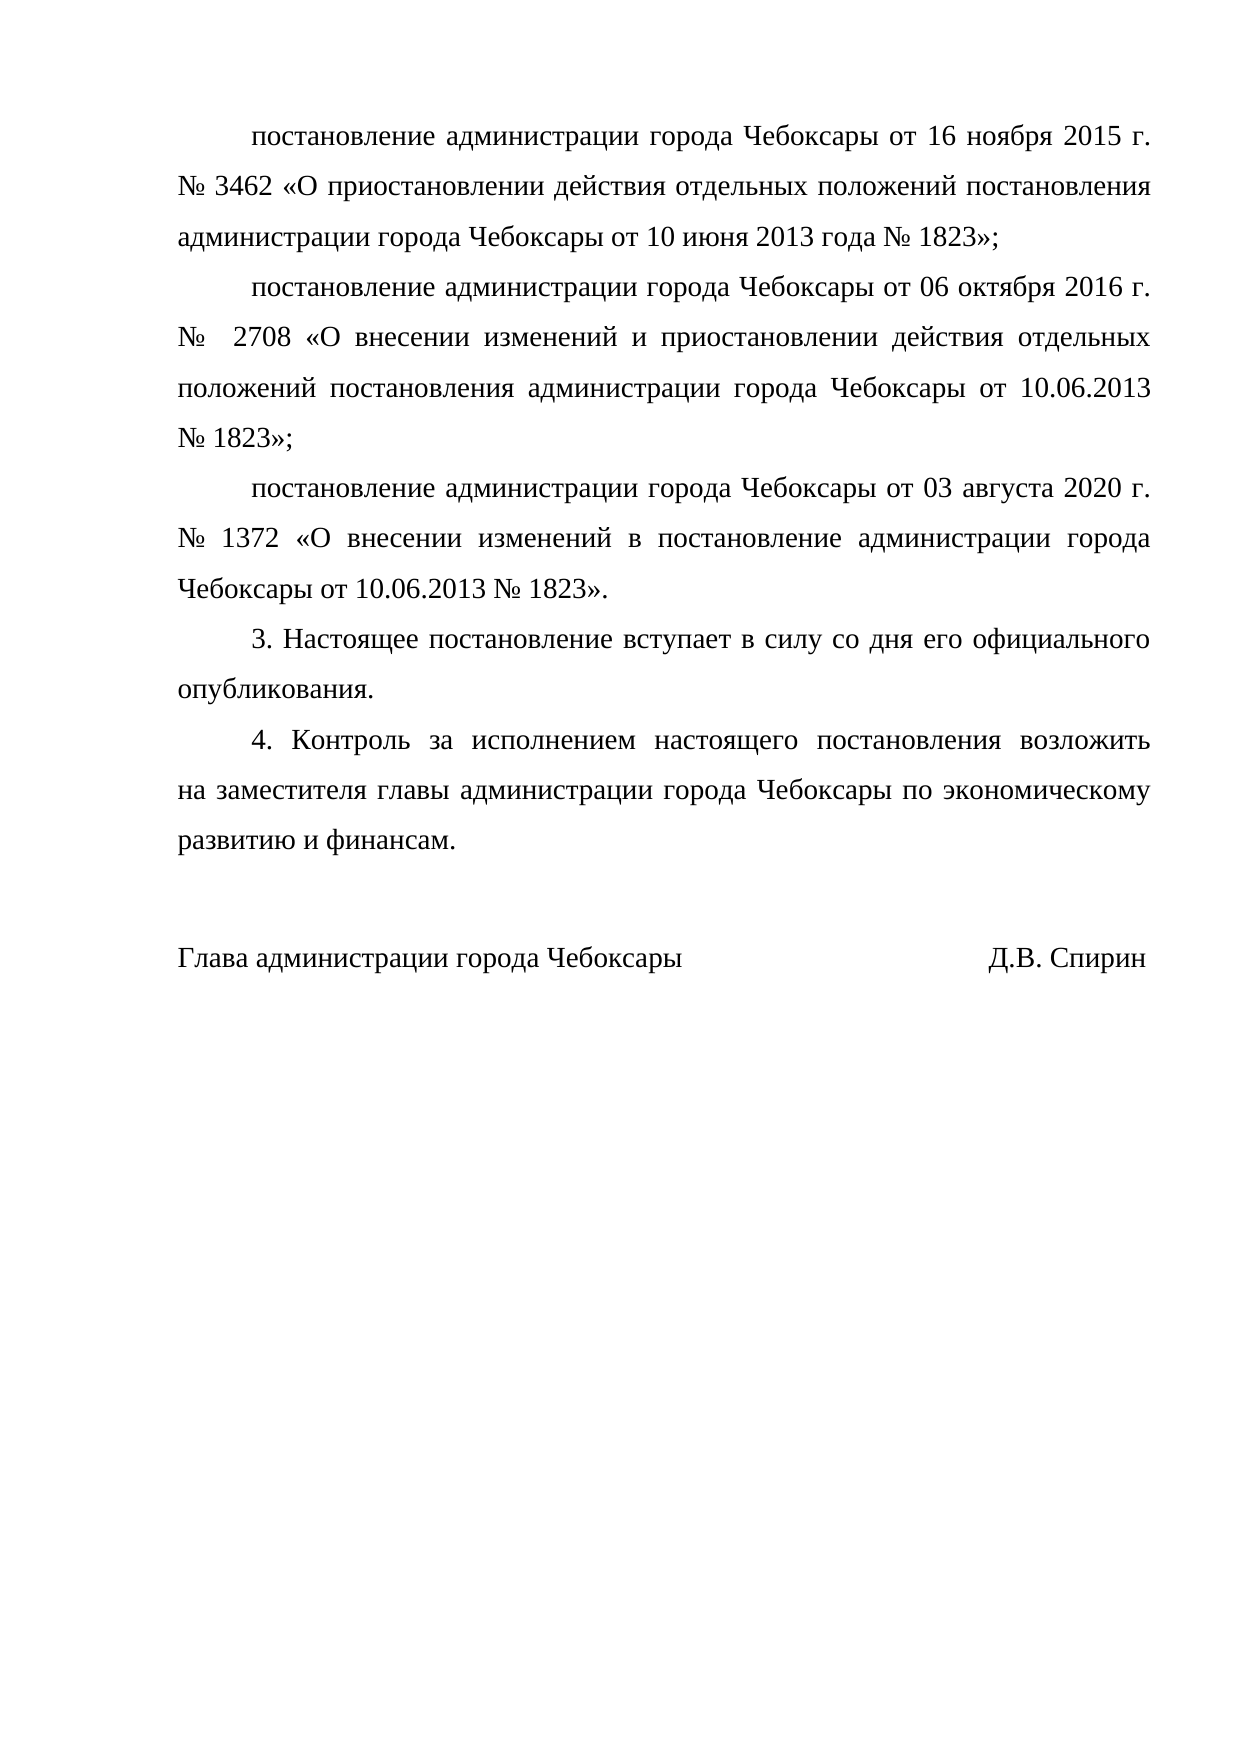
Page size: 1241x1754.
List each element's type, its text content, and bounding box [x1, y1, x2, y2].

text 4. Контроль за исполнением настоящего постановления возложить на заместителя главы администрации города Чебоксары по экономическому развитию и финансам. [177, 722, 1152, 856]
text 3. Настоящее постановление вступает в силу со дня его официального опубликования. [177, 621, 1152, 705]
text постановление администрации города Чебоксары от 16 ноября 2015 г. № 3462 «О приостановлении действия отдельных положений постановления администрации города Чебоксары от 10 июня 2013 года № 1823»; [177, 118, 1152, 252]
text постановление администрации города Чебоксары от 03 августа 2020 г. № 1372 «О внесении изменений в постановление администрации города Чебоксары от 10.06.2013 № 1823». [177, 470, 1152, 604]
text постановление администрации города Чебоксары от 06 октября 2016 г. № 2708 «О внесении изменений и приостановлении действия отдельных положений постановления администрации города Чебоксары от 10.06.2013 № 1823»; [177, 269, 1152, 453]
text Глава администрации города Чебоксары Д.В. Спирин [177, 940, 1152, 973]
